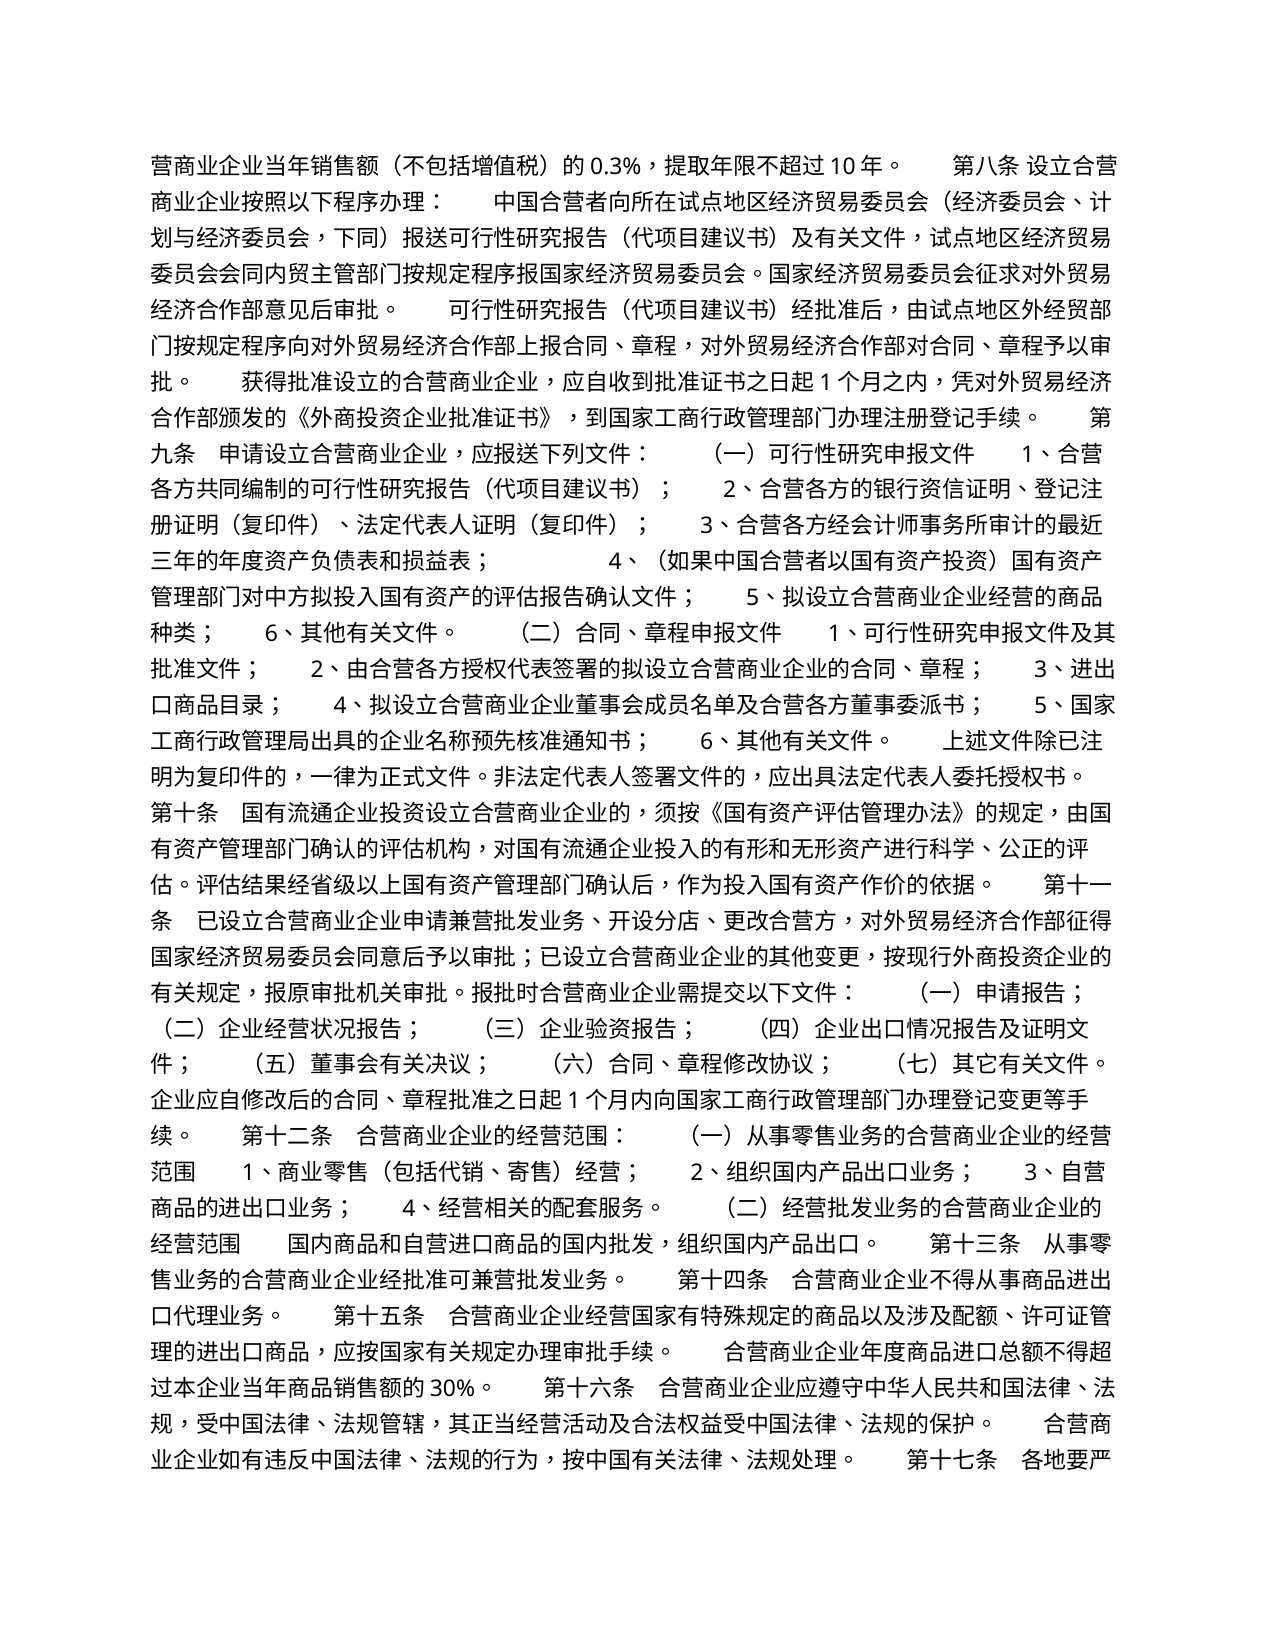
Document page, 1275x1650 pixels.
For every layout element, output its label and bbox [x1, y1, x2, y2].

text [150, 150, 1125, 1475]
